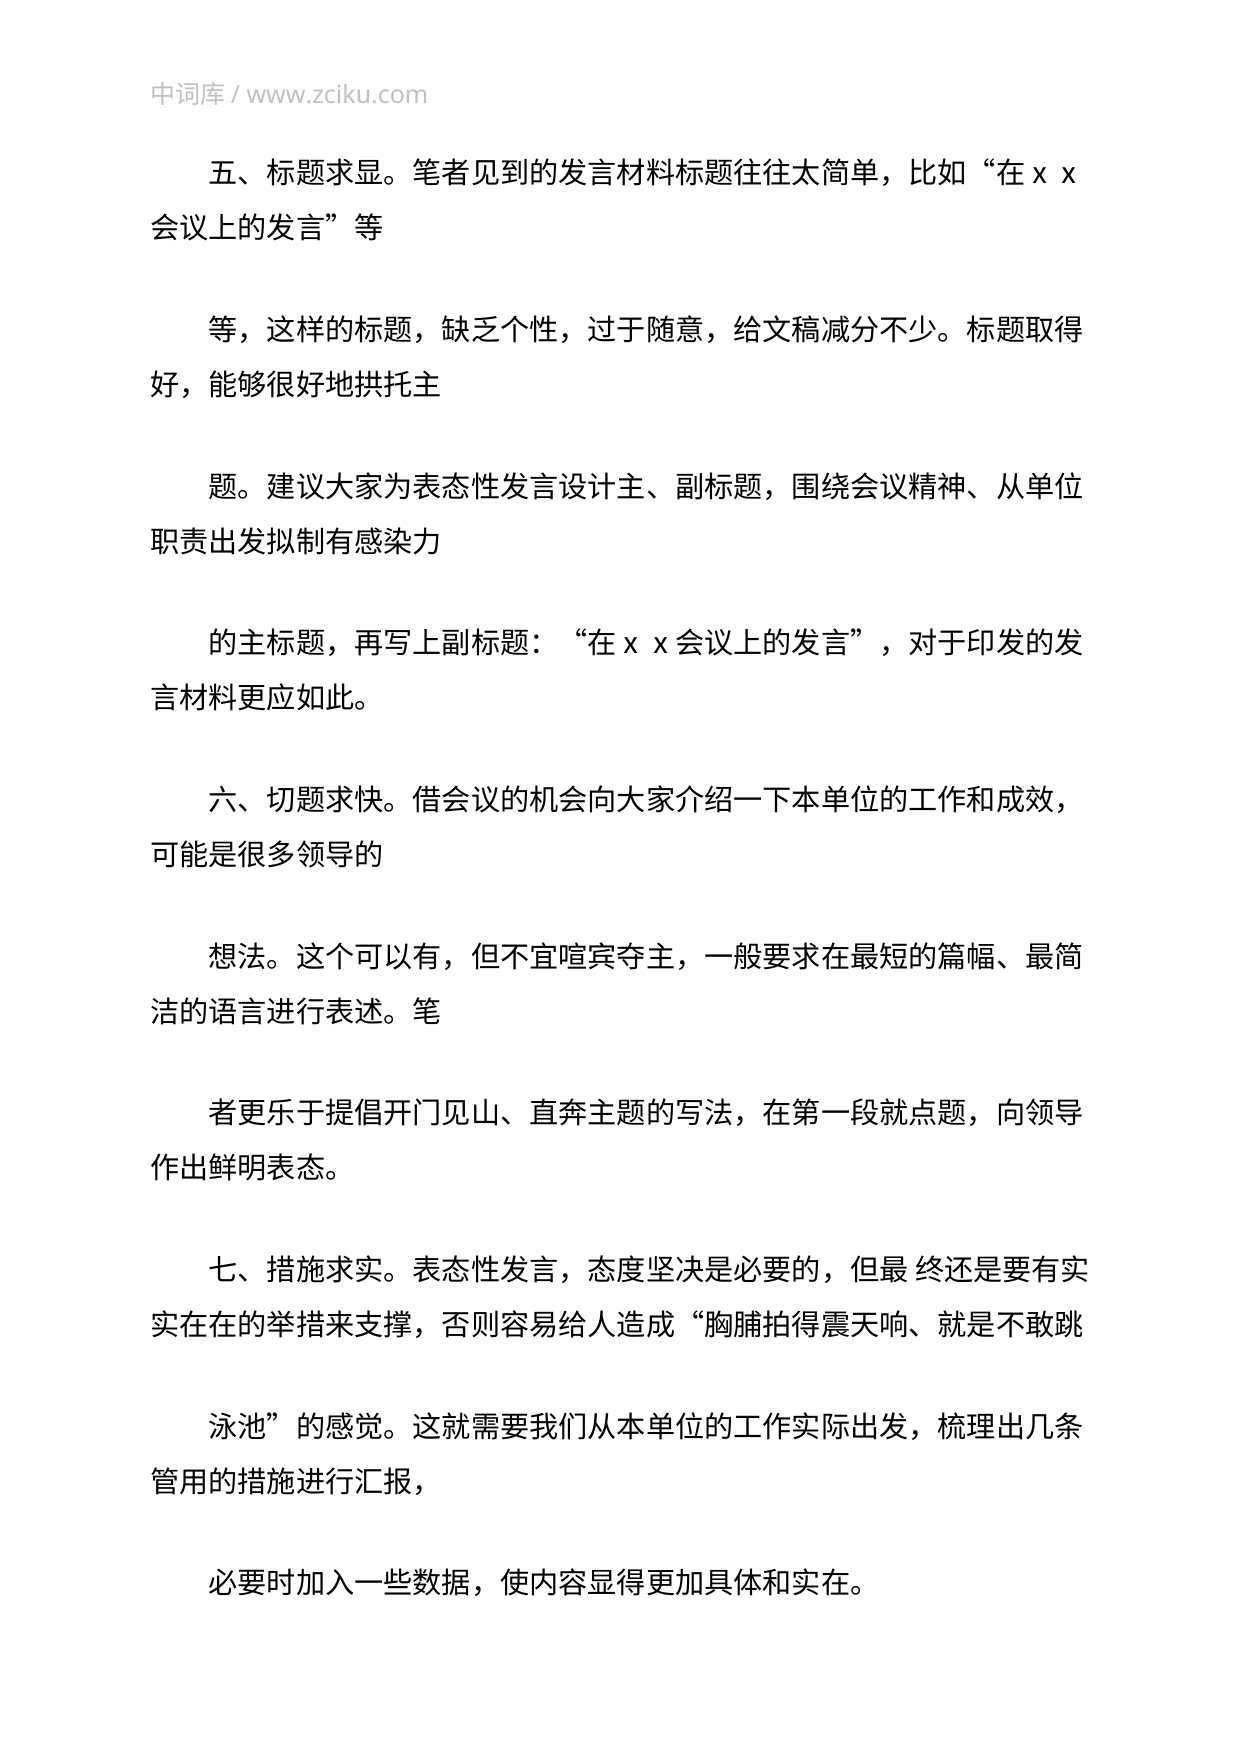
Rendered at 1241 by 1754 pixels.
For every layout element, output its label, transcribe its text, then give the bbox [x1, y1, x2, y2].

text 泳池”的感觉。这就需要我们从本单位的工作实际出发，梳理出几条管用的措施进行汇报， [150, 1403, 1090, 1501]
text 者更乐于提倡开门见山、直奔主题的写法，在第一段就点题，向领导作出鲜明表态。 [150, 1090, 1090, 1187]
text 六、切题求快。借会议的机会向大家介绍一下本单位的工作和成效，可能是很多领导的 [150, 777, 1090, 874]
text 等，这样的标题，缺乏个性，过于随意，给文稿减分不少。标题取得好，能够很好地拱托主 [150, 307, 1090, 404]
text 的主标题，再写上副标题：“在ⅹⅹ会议上的发言”，对于印发的发言材料更应如此。 [150, 620, 1090, 717]
text 想法。这个可以有，但不宜喧宾夺主，一般要求在最短的篇幅、最简洁的语言进行表述。笔 [150, 933, 1090, 1031]
text 七、措施求实。表态性发言，态度坚决是必要的，但最 终还是要有实实在在的举措来支撑，否则容易给人造成“胸脯拍得震天响、就是不敢跳 [150, 1247, 1090, 1344]
text 题。建议大家为表态性发言设计主、副标题，围绕会议精神、从单位职责出发拟制有感染力 [150, 463, 1090, 561]
text 五、标题求显。笔者见到的发言材料标题往往太简单，比如“在ⅹⅹ会议上的发言”等 [150, 150, 1090, 247]
text 必要时加入一些数据，使内容显得更加具体和实在。 [150, 1560, 1090, 1602]
